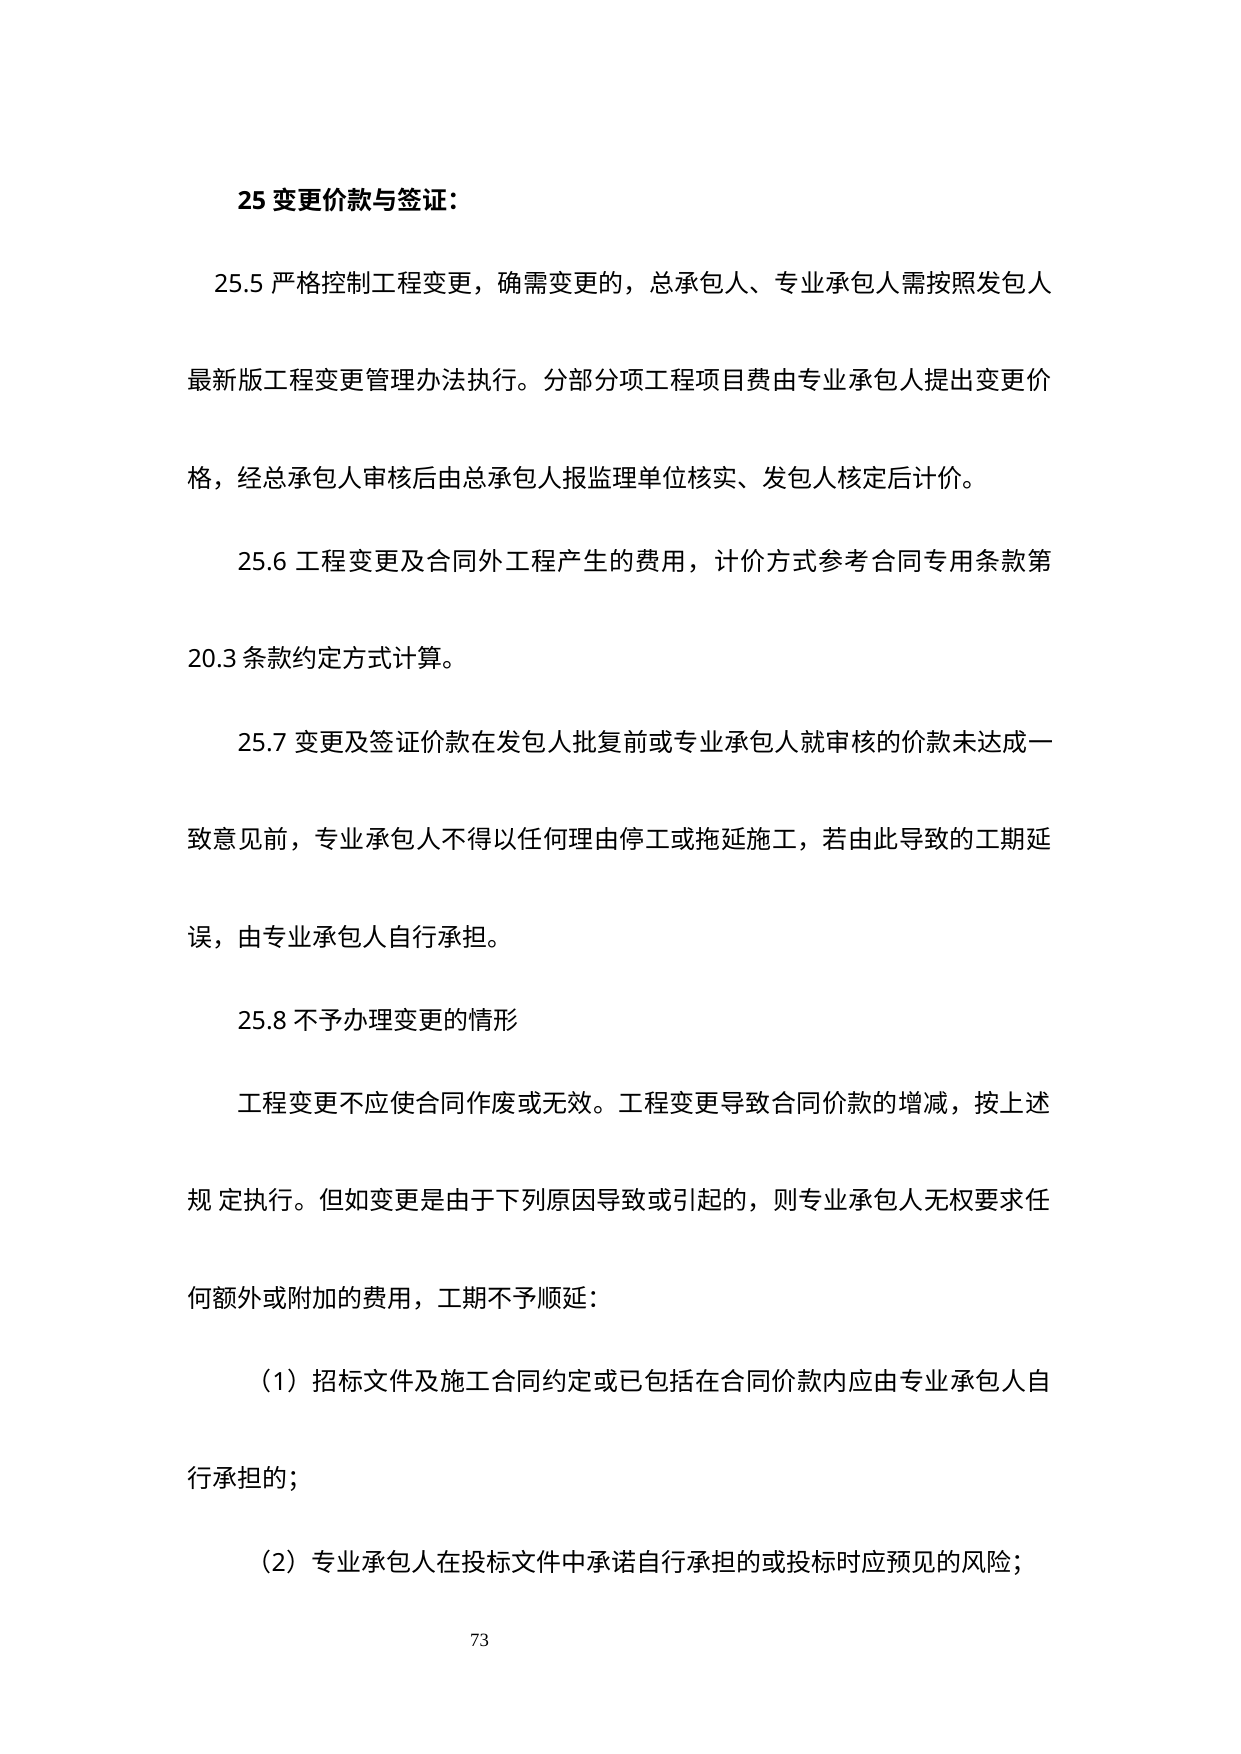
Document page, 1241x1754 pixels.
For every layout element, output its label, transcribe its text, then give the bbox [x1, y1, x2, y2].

text 25.5 严格控制工程变更，确需变更的，总承包人、专业承包人需按照发包人最新版工程变更管理办法执行。分部分项工程项目费由专业承包人提出变更价格，经总承包人审核后由总承包人报监理单位核实、发包人核定后计价。 [187, 249, 1053, 509]
text （2）专业承包人在投标文件中承诺自行承担的或投标时应预见的风险； [187, 1528, 1053, 1593]
text 25.6 工程变更及合同外工程产生的费用，计价方式参考合同专用条款第20.3条款约定方式计算。 [187, 527, 1053, 689]
text 工程变更不应使合同作废或无效。工程变更导致合同价款的增减，按上述规 定执行。但如变更是由于下列原因导致或引起的，则专业承包人无权要求任何额外或附加的费用，工期不予顺延： [187, 1069, 1053, 1329]
text 25.7 变更及签证价款在发包人批复前或专业承包人就审核的价款未达成一致意见前，专业承包人不得以任何理由停工或拖延施工，若由此导致的工期延误，由专业承包人自行承担。 [187, 708, 1053, 968]
text 25.8 不予办理变更的情形 [187, 986, 1053, 1051]
text （1）招标文件及施工合同约定或已包括在合同价款内应由专业承包人自行承担的； [187, 1347, 1053, 1509]
subtitle 25 变更价款与签证： [187, 166, 1053, 231]
